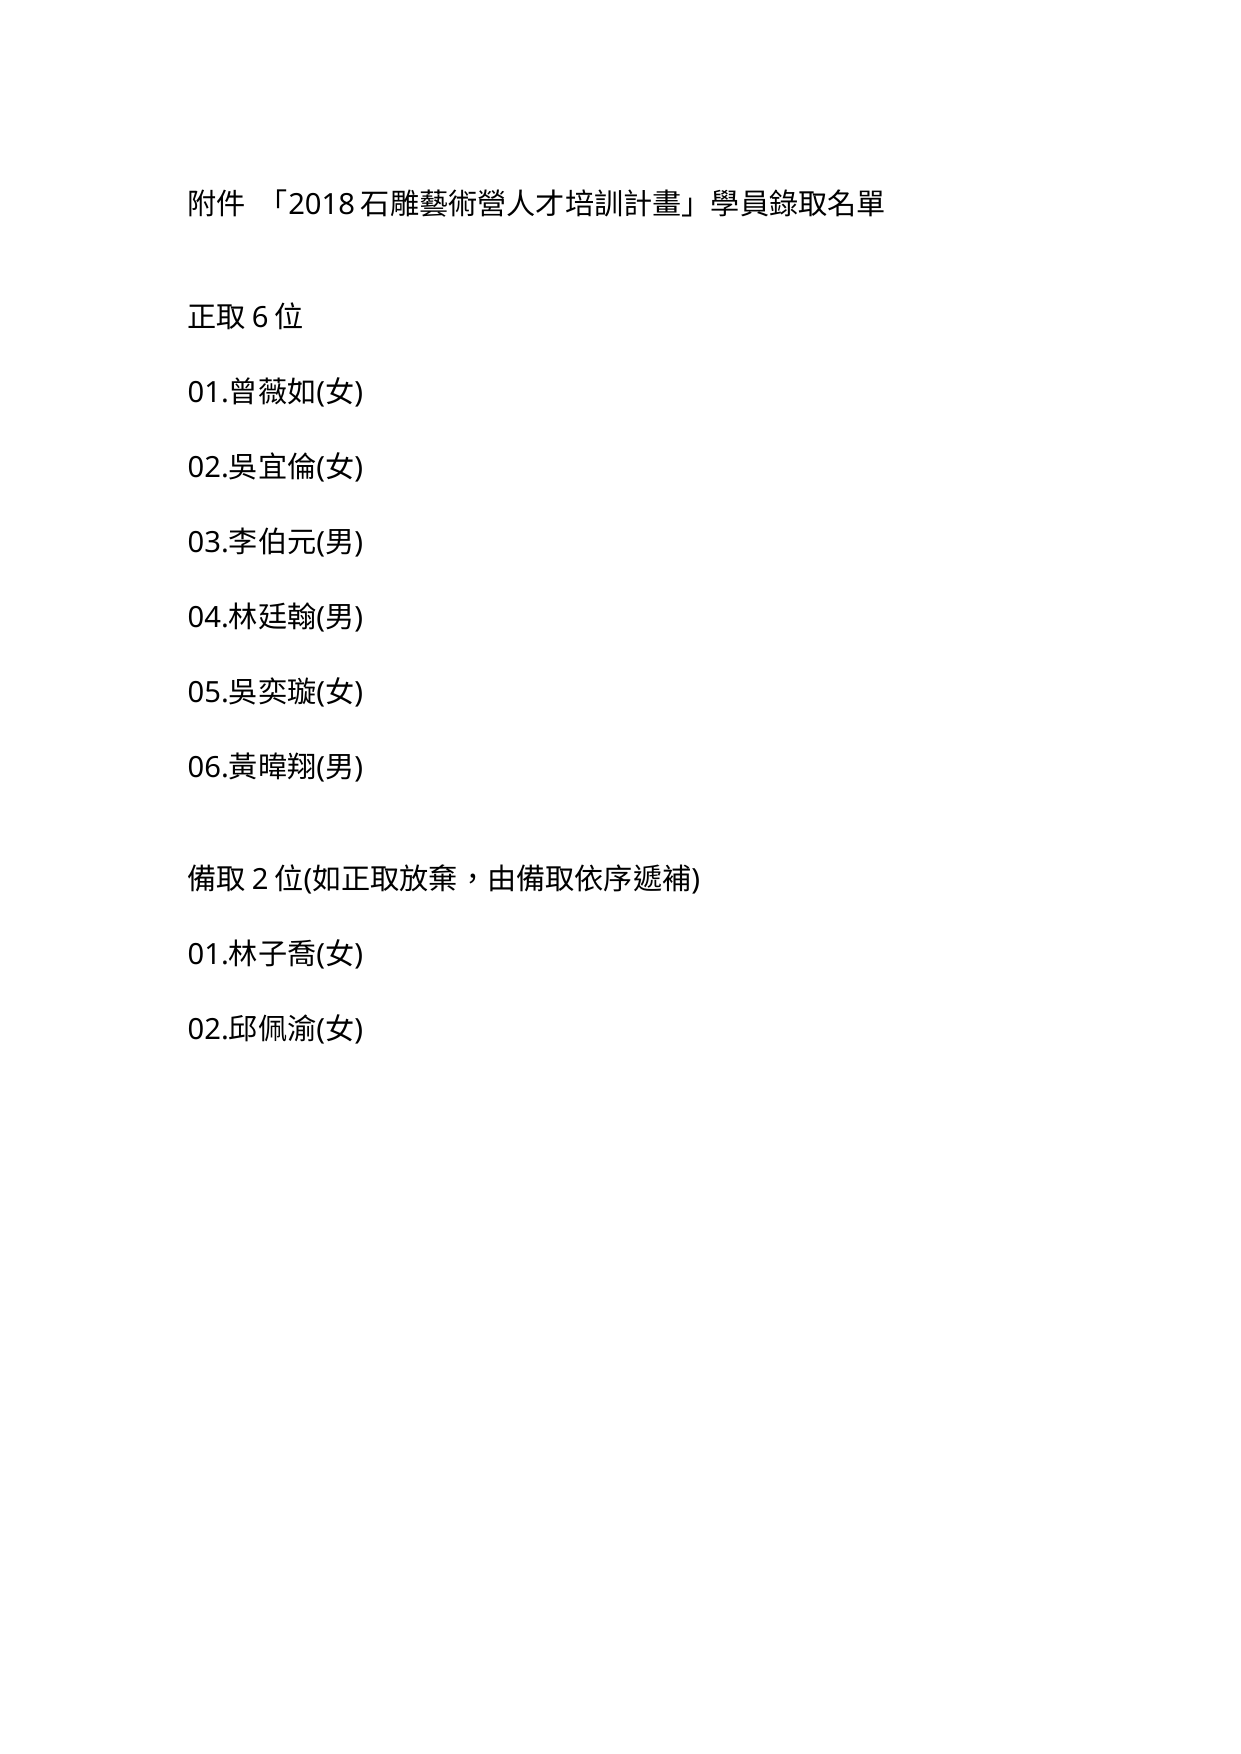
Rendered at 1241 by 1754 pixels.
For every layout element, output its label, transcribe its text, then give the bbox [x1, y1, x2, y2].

text 01.曾薇如(女) [187, 352, 1053, 427]
text 02.邱佩渝(女) [187, 989, 1053, 1064]
text 備取2位(如正取放棄，由備取依序遞補) [187, 839, 1053, 914]
text 05.吳奕璇(女) [187, 652, 1053, 727]
text 正取6位 [187, 277, 1053, 352]
text 附件 「2018石雕藝術營人才培訓計畫」學員錄取名單 [187, 164, 1053, 239]
text 01.林子喬(女) [187, 914, 1053, 989]
text 04.林廷翰(男) [187, 577, 1053, 652]
text 03.李伯元(男) [187, 502, 1053, 577]
text 02.吳宜倫(女) [187, 427, 1053, 502]
text 06.黃暐翔(男) [187, 727, 1053, 802]
